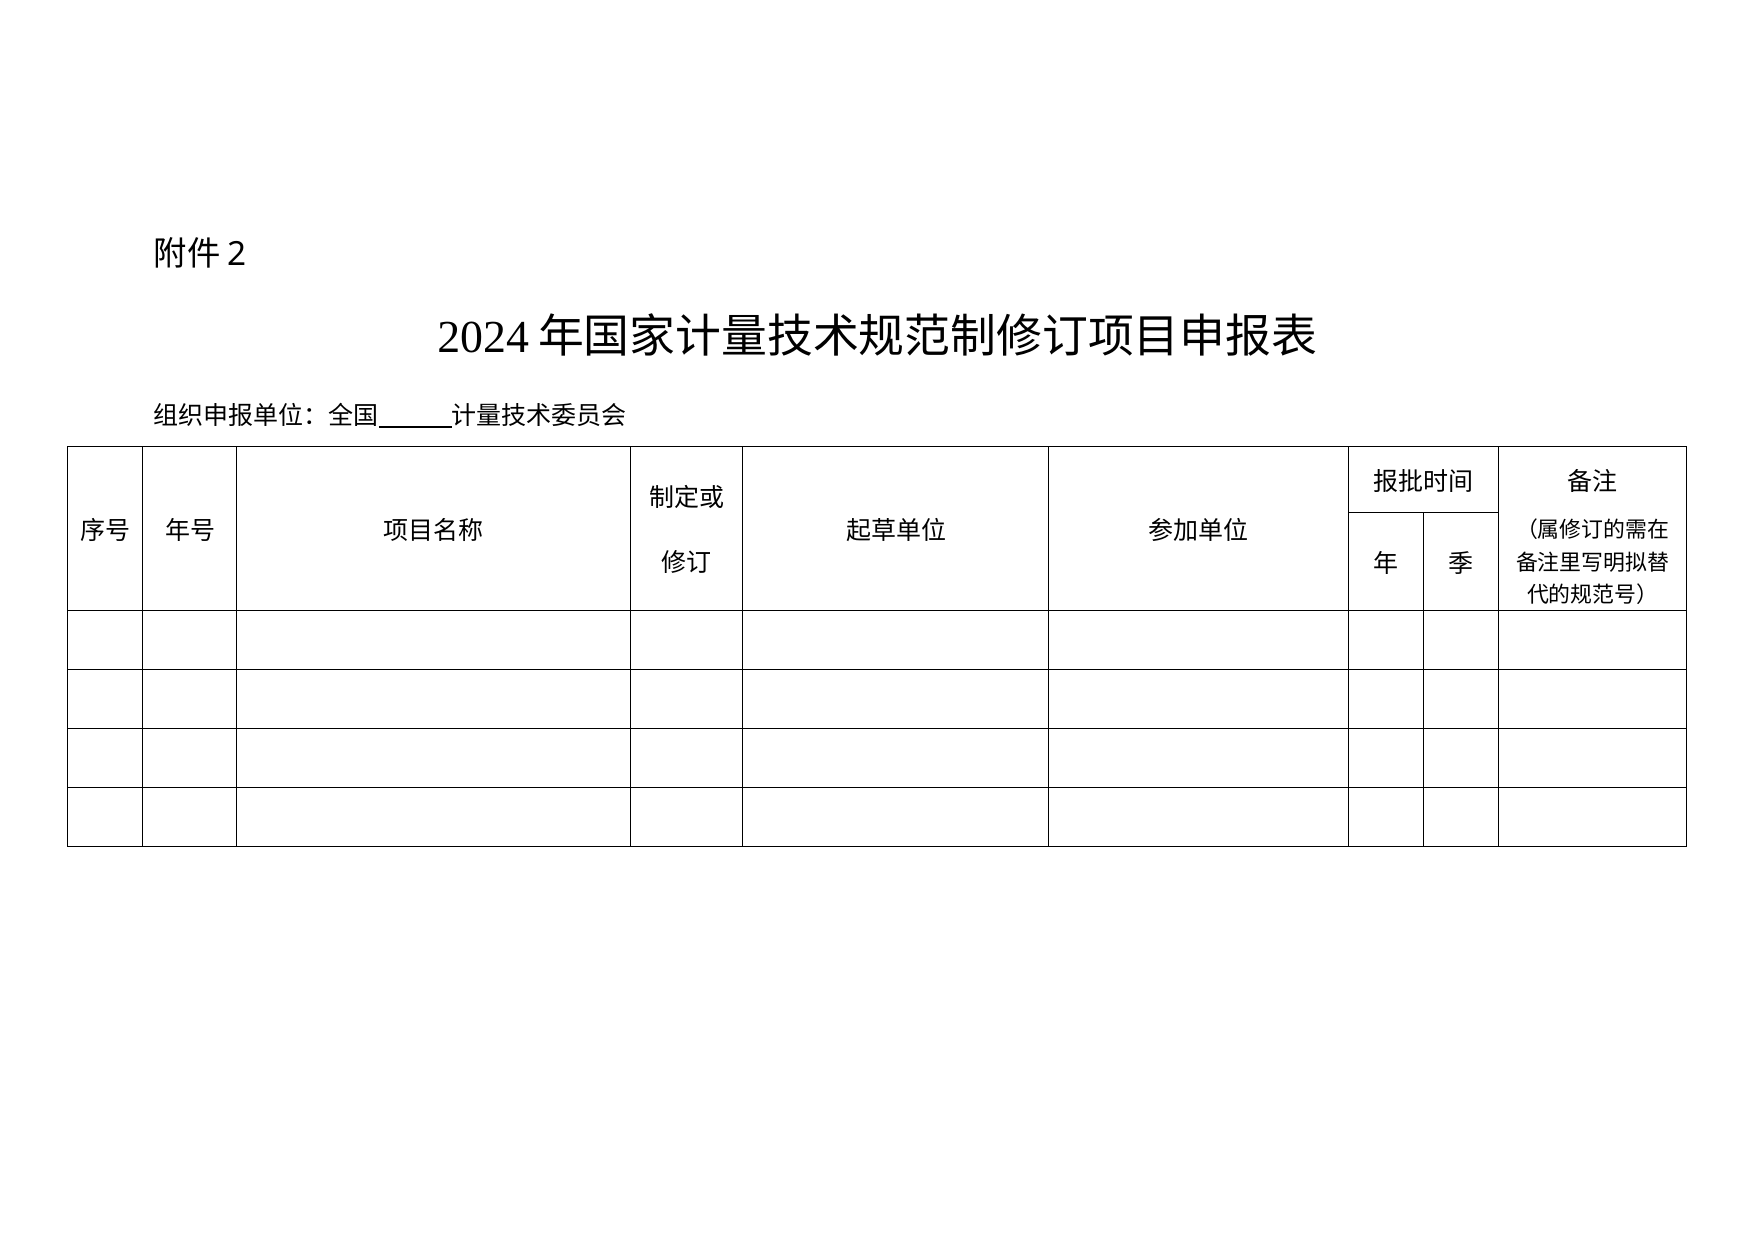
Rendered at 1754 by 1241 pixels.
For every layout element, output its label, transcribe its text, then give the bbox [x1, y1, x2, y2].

table_cell [1349, 788, 1423, 846]
table_cell [1049, 788, 1348, 846]
table_cell [1049, 611, 1348, 669]
table_cell [1424, 729, 1498, 787]
table_cell [1424, 670, 1498, 728]
table_cell [1049, 729, 1348, 787]
table_cell [743, 611, 1048, 669]
table_header 项目名称 [237, 447, 630, 609]
table_cell [68, 611, 142, 669]
table_cell [743, 670, 1048, 728]
text 2024年国家计量技术规范制修订项目申报表 [153, 283, 1600, 381]
table_cell [237, 788, 630, 846]
table_cell [631, 611, 742, 669]
text 附件2 [153, 218, 1600, 283]
table_header 报批时间 [1349, 447, 1498, 512]
table_header 制定或 修订 [631, 447, 742, 609]
table_cell [1499, 788, 1686, 846]
table_cell [1424, 788, 1498, 846]
table_header 年号 [143, 447, 236, 609]
table_header 参加单位 [1049, 447, 1348, 609]
table_cell [631, 788, 742, 846]
table_cell 年 [1349, 513, 1423, 609]
table_cell [743, 729, 1048, 787]
table_cell [1349, 611, 1423, 669]
table_cell [1349, 670, 1423, 728]
table_cell [1499, 729, 1686, 787]
table_cell [68, 670, 142, 728]
table_cell [237, 670, 630, 728]
table_cell [237, 611, 630, 669]
table_cell [631, 729, 742, 787]
table_cell [237, 729, 630, 787]
table_cell [1424, 611, 1498, 669]
table_cell [1499, 611, 1686, 669]
table_cell [1049, 670, 1348, 728]
table_cell [143, 729, 236, 787]
table_cell [631, 670, 742, 728]
table_header 备注 （属修订的需在备注里写明拟替代的规范号） [1499, 447, 1686, 609]
table_cell [743, 788, 1048, 846]
table_cell [143, 788, 236, 846]
table_cell [143, 670, 236, 728]
table_header 序号 [68, 447, 142, 609]
text 组织申报单位：全国 计量技术委员会 [153, 381, 1600, 446]
table_cell [1349, 729, 1423, 787]
table_cell [143, 611, 236, 669]
table_cell [1499, 670, 1686, 728]
table_header 起草单位 [743, 447, 1048, 609]
table_cell 季 [1424, 513, 1498, 609]
table_cell [68, 788, 142, 846]
table_cell [68, 729, 142, 787]
